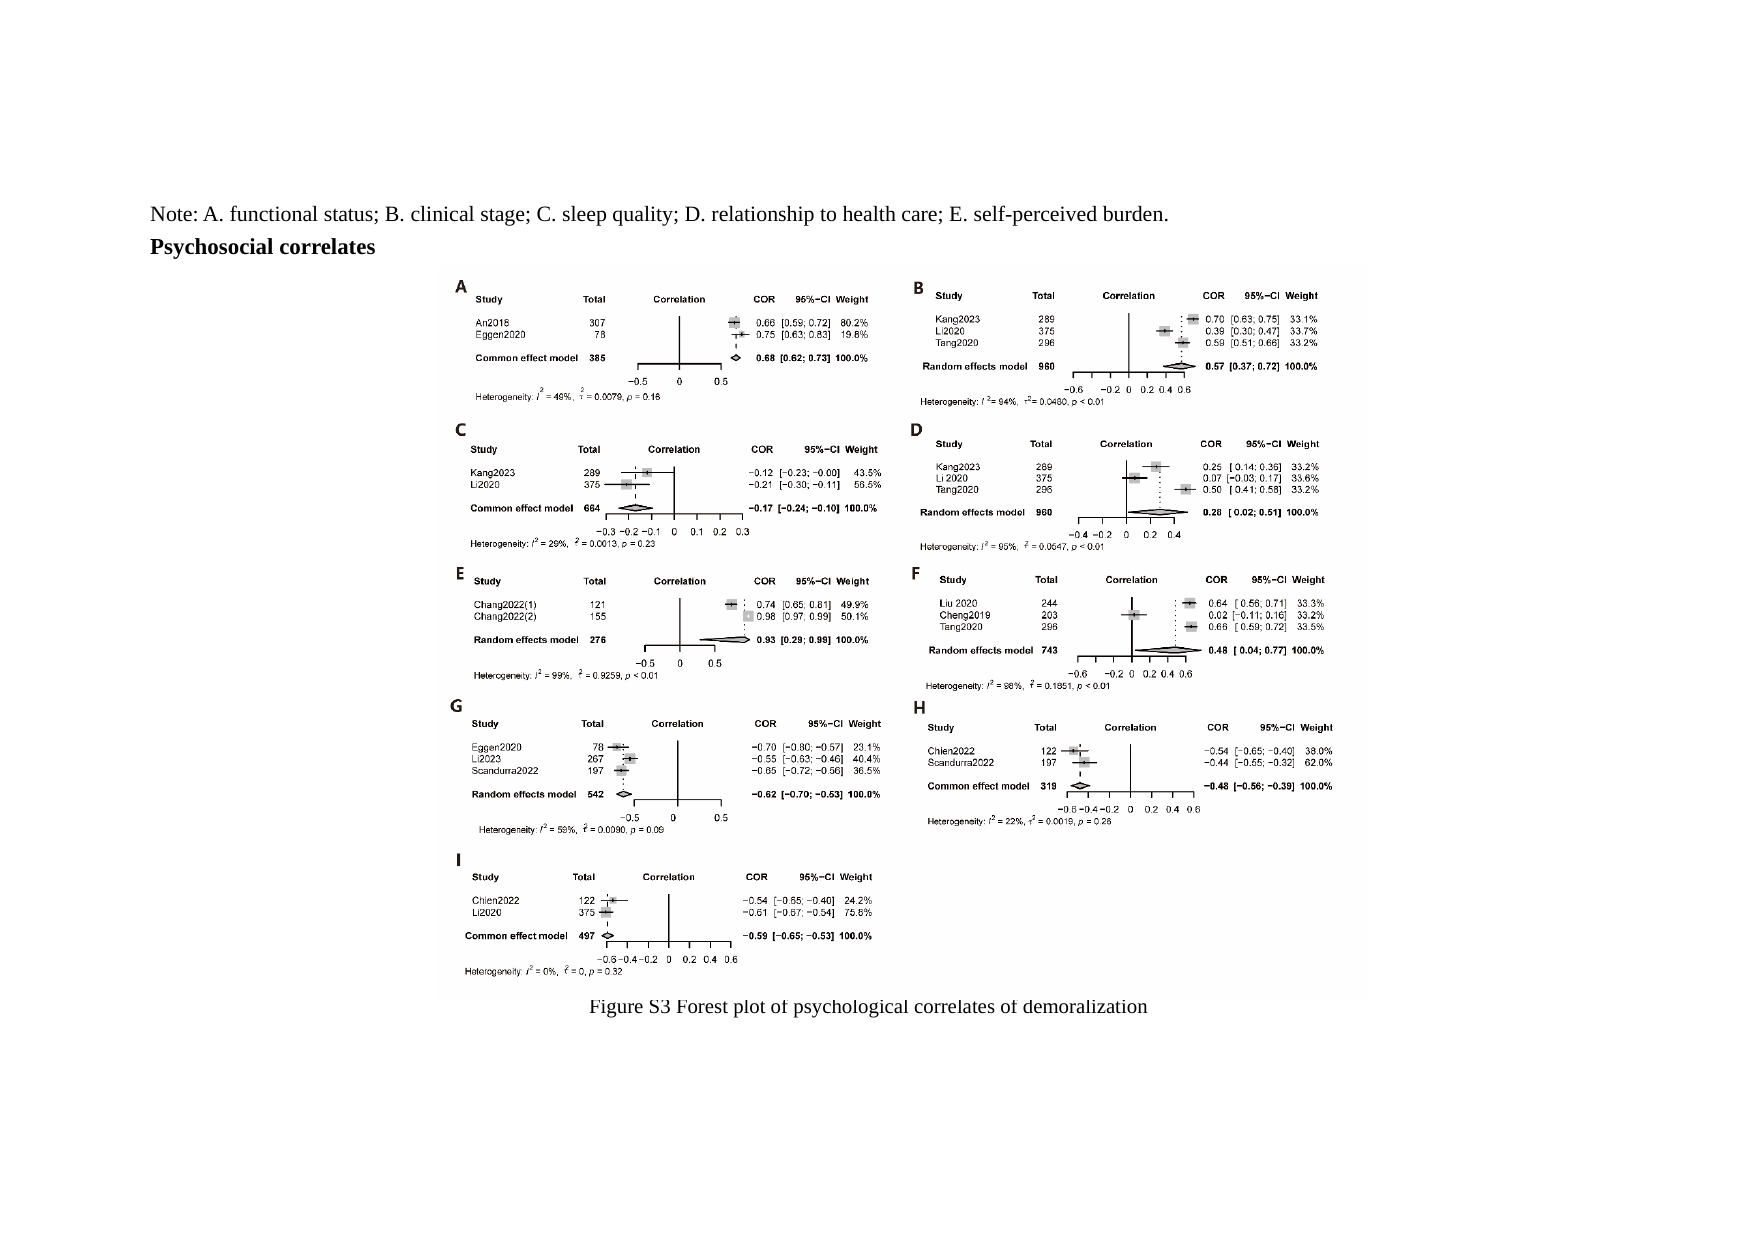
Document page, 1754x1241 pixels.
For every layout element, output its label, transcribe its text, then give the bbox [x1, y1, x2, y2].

text Psychosocial correlates [150, 230, 1604, 263]
picture [438, 266, 1369, 1000]
text Note: A. functional status; B. clinical stage; C. sleep quality; D. relationship to health care; E. self-perceived burden. [150, 198, 1604, 230]
